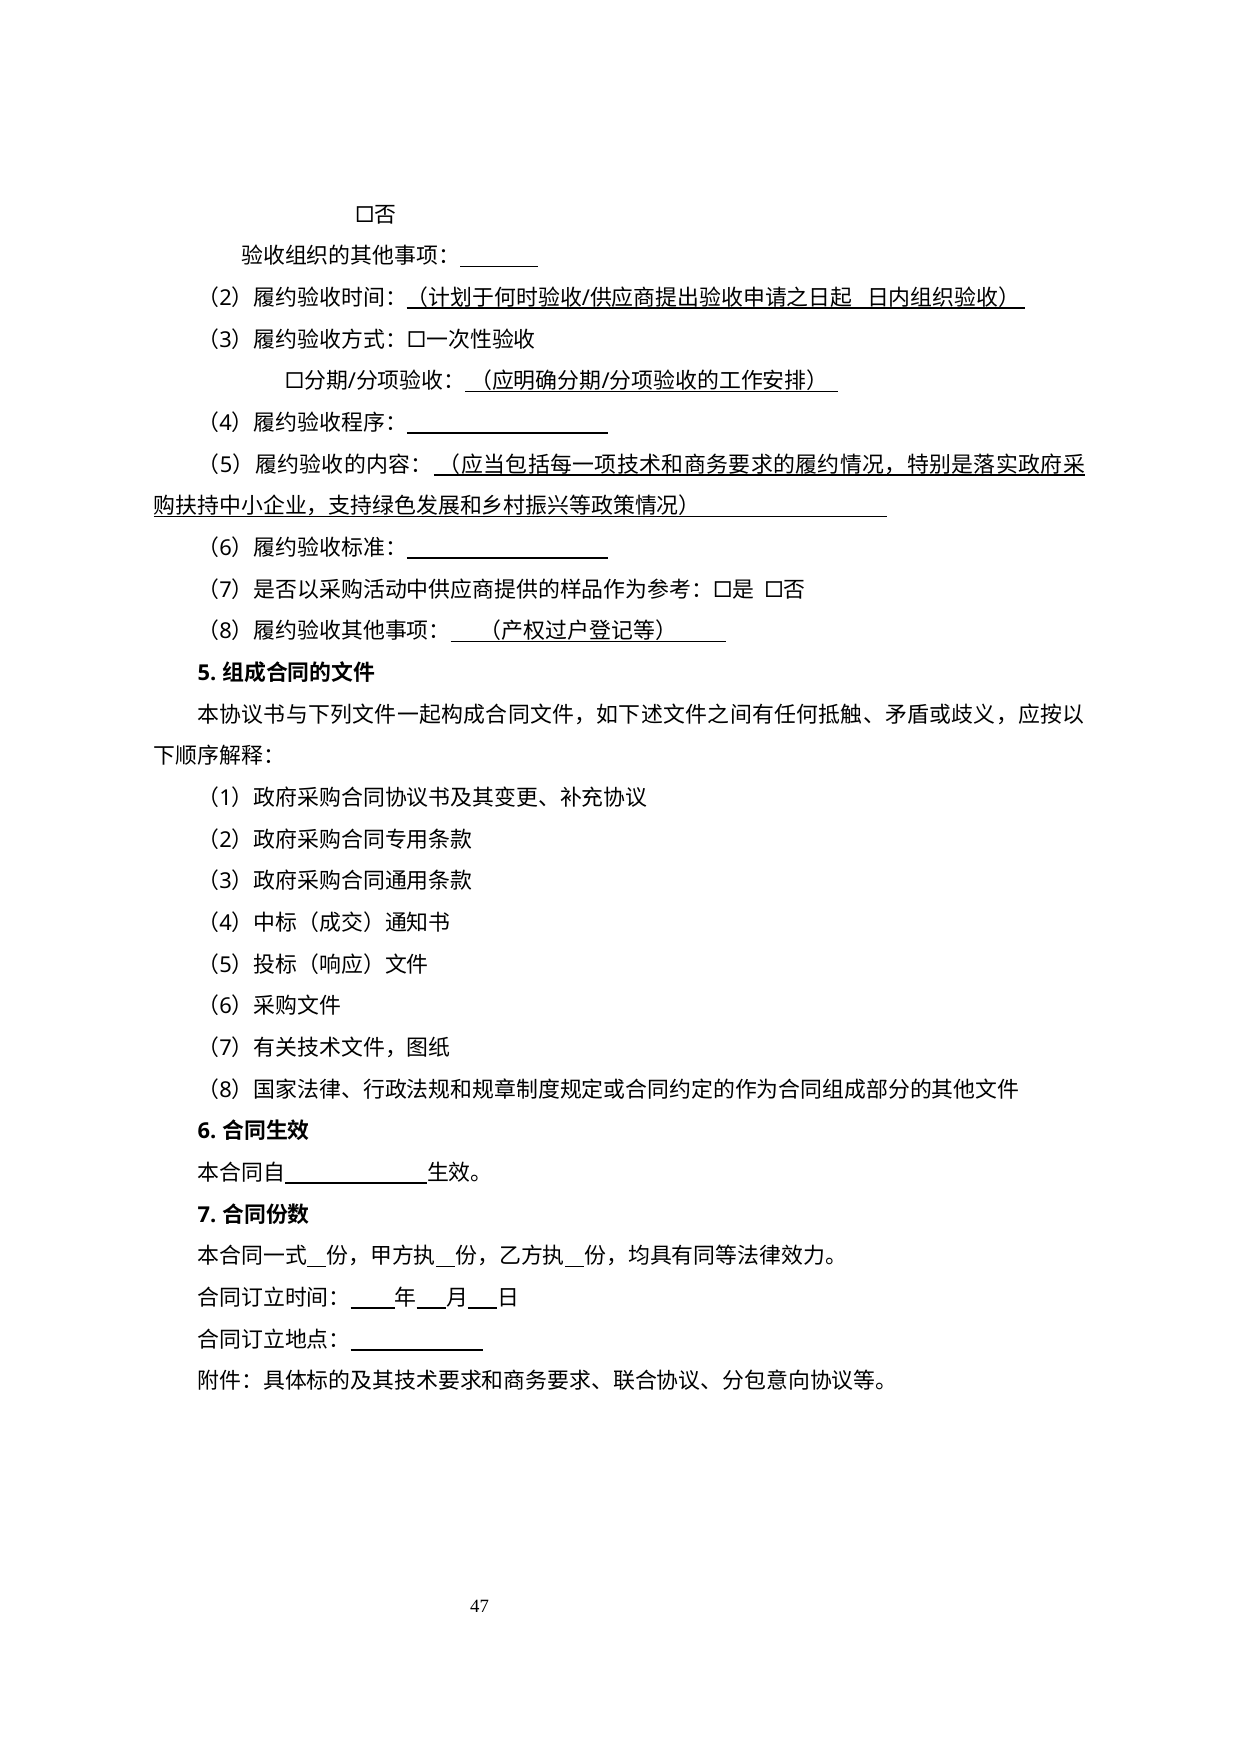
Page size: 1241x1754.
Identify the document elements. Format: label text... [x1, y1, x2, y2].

text （2）履约验收时间：（计划于何时验收/供应商提出验收申请之日起 日内组织验收） [153, 272, 1087, 314]
text 本协议书与下列文件一起构成合同文件，如下述文件之间有任何抵触、矛盾或歧义，应按以下顺序解释： [153, 689, 1087, 772]
text （4）中标（成交）通知书 [153, 897, 1087, 939]
text （2）政府采购合同专用条款 [153, 814, 1087, 856]
list 合同生效 [153, 1106, 1087, 1147]
text 否 [153, 189, 1087, 231]
text （7）是否以采购活动中供应商提供的样品作为参考：是 否 [153, 564, 1087, 606]
text 本合同自 生效。 [153, 1147, 1087, 1189]
list 合同份数 [153, 1189, 1087, 1231]
text （7）有关技术文件，图纸 [153, 1022, 1087, 1064]
text （3）政府采购合同通用条款 [153, 856, 1087, 897]
text （6）采购文件 [153, 981, 1087, 1022]
text 分期/分项验收： （应明确分期/分项验收的工作安排） [153, 356, 1087, 397]
list 组成合同的文件 [153, 647, 1087, 689]
text （5）履约验收的内容： （应当包括每一项技术和商务要求的履约情况，特别是落实政府采购扶持中小企业，支持绿色发展和乡村振兴等政策情况） [153, 439, 1087, 522]
text 本合同一式 份，甲方执 份，乙方执 份，均具有同等法律效力。 [153, 1231, 1087, 1272]
text （3）履约验收方式：一次性验收 [153, 314, 1087, 356]
text 验收组织的其他事项： [153, 231, 1087, 272]
text （4）履约验收程序： [153, 397, 1087, 439]
text 附件：具体标的及其技术要求和商务要求、联合协议、分包意向协议等。 [153, 1356, 1087, 1397]
text 合同订立地点： [153, 1314, 1087, 1356]
text 合同订立时间： 年 月 日 [153, 1272, 1087, 1314]
text （6）履约验收标准： [153, 522, 1087, 564]
text （8）履约验收其他事项： （产权过户登记等） [153, 606, 1087, 647]
text （8）国家法律、行政法规和规章制度规定或合同约定的作为合同组成部分的其他文件 [153, 1064, 1087, 1106]
text （5）投标（响应）文件 [153, 939, 1087, 981]
text （1）政府采购合同协议书及其变更、补充协议 [153, 772, 1087, 814]
